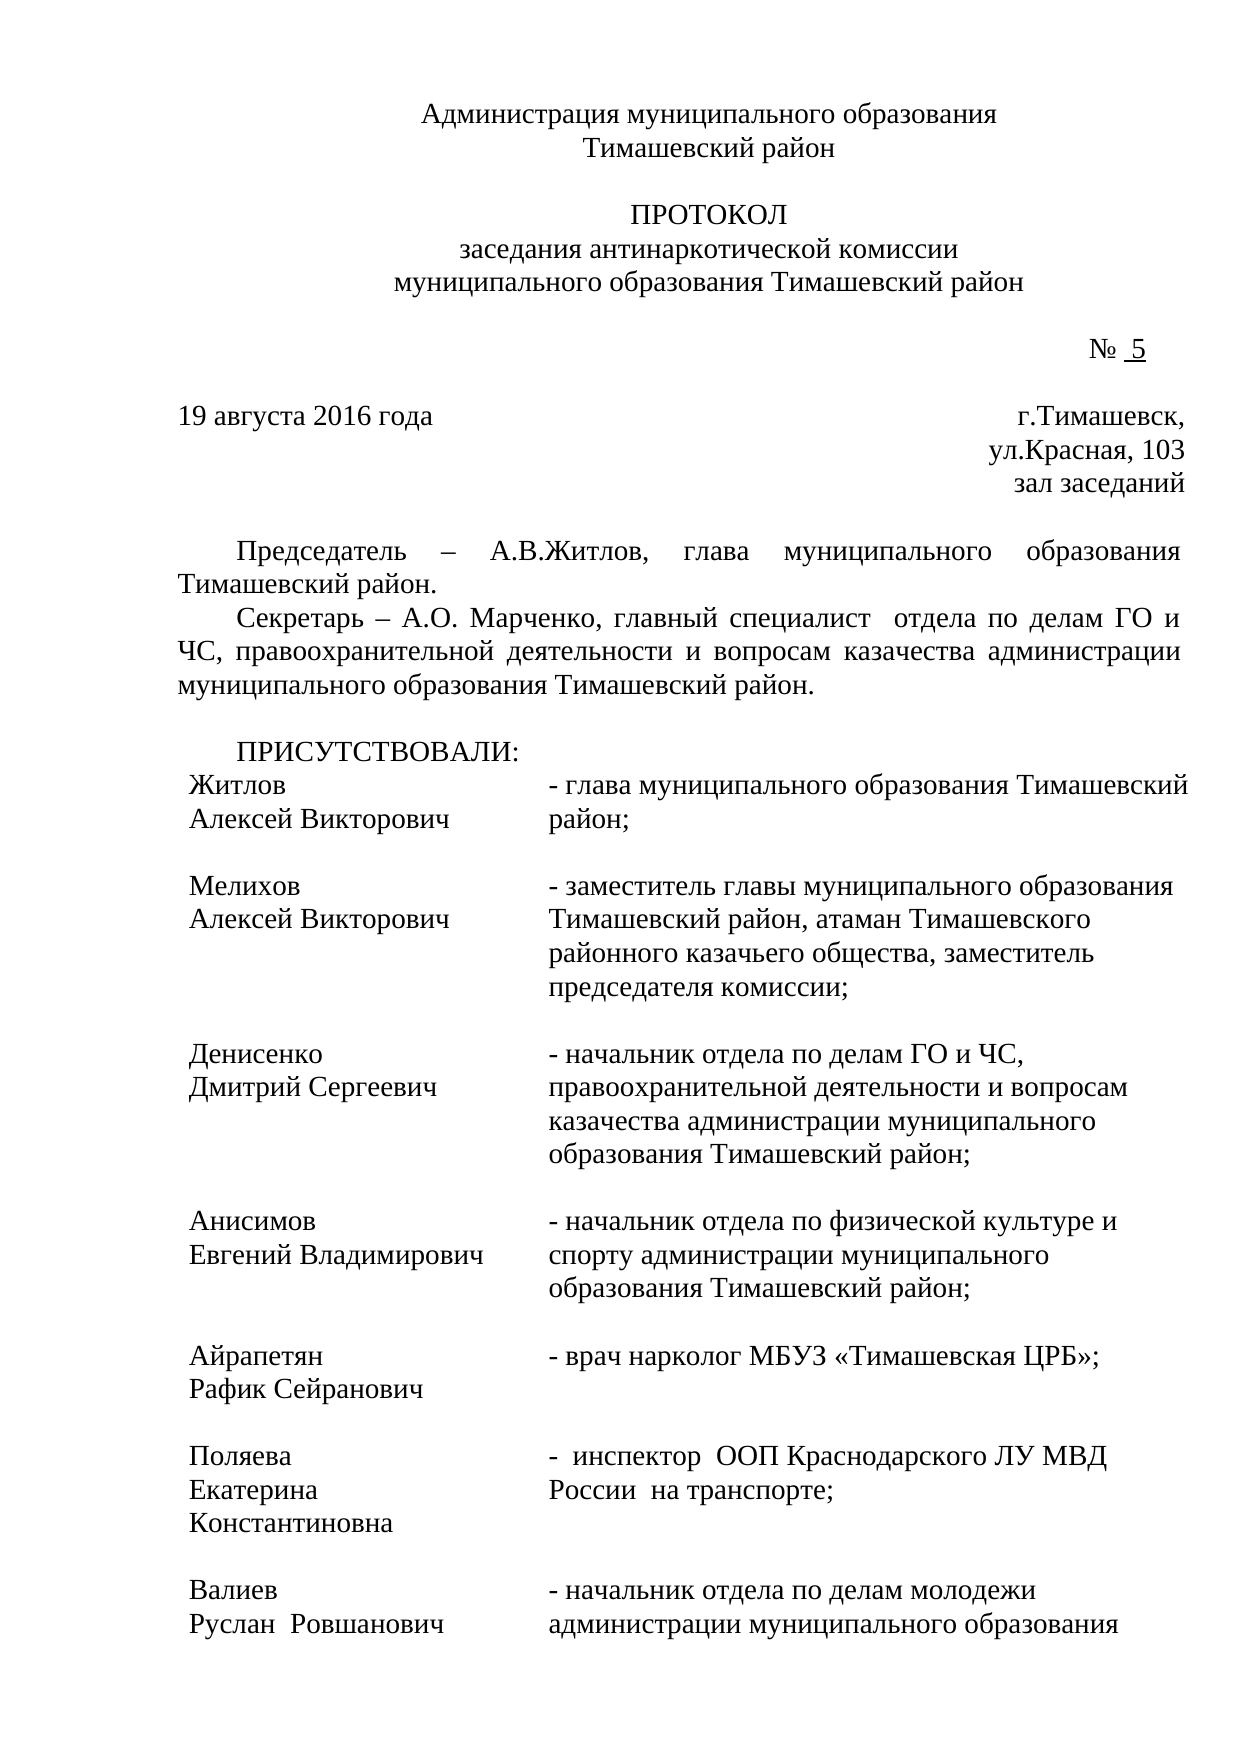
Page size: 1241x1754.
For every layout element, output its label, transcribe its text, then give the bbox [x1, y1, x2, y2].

text заседания антинаркотической комиссии [177, 231, 1181, 264]
text муниципального образования Тимашевский район [177, 264, 1181, 298]
table_cell Денисенко Дмитрий Сергеевич [177, 1036, 537, 1203]
table_cell - начальник отдела по делам ГО и ЧС, правоохранительной деятельности и вопросам казачества администрации муниципального образования Тимашевский район; [537, 1036, 1204, 1203]
text № 5 [177, 331, 1181, 365]
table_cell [537, 1573, 1204, 1639]
table_cell Айрапетян Рафик Сейранович [177, 1338, 537, 1438]
table_header 19 августа 2016 года [166, 399, 664, 499]
table_cell - врач нарколог МБУЗ «Тимашевская ЦРБ»; [537, 1338, 1204, 1438]
table_cell - заместитель главы муниципального образования Тимашевский район, атаман Тимашевского районного казачьего общества, заместитель председателя комиссии; [537, 868, 1204, 1036]
text Председатель – А.В.Житлов, глава муниципального образования Тимашевский район. [177, 533, 1181, 600]
text Секретарь – А.О. Марченко, главный специалист отдела по делам ГО и ЧС, правоохранительной деятельности и вопросам казачества администрации муниципального образования Тимашевский район. [177, 600, 1181, 700]
text ПРОТОКОЛ [177, 197, 1181, 231]
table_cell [177, 1573, 537, 1639]
table_header - глава муниципального образования Тимашевский район; [537, 768, 1204, 868]
table_cell - начальник отдела по физической культуре и спорту администрации муниципального образования Тимашевский район; [537, 1204, 1204, 1338]
text Тимашевский район [177, 130, 1181, 164]
table_header Житлов Алексей Викторович [177, 768, 537, 868]
table_header г.Тимашевск, ул.Красная, 103 зал заседаний [664, 399, 1196, 499]
text ПРИСУТСТВОВАЛИ: [177, 734, 1181, 767]
text Администрация муниципального образования [177, 97, 1181, 130]
table_cell - инспектор ООП Краснодарского ЛУ МВД России на транспорте; [537, 1438, 1204, 1572]
table_cell Мелихов Алексей Викторович [177, 868, 537, 1036]
table_cell Поляева Екатерина Константиновна [177, 1438, 537, 1572]
table_cell Анисимов Евгений Владимирович [177, 1204, 537, 1338]
